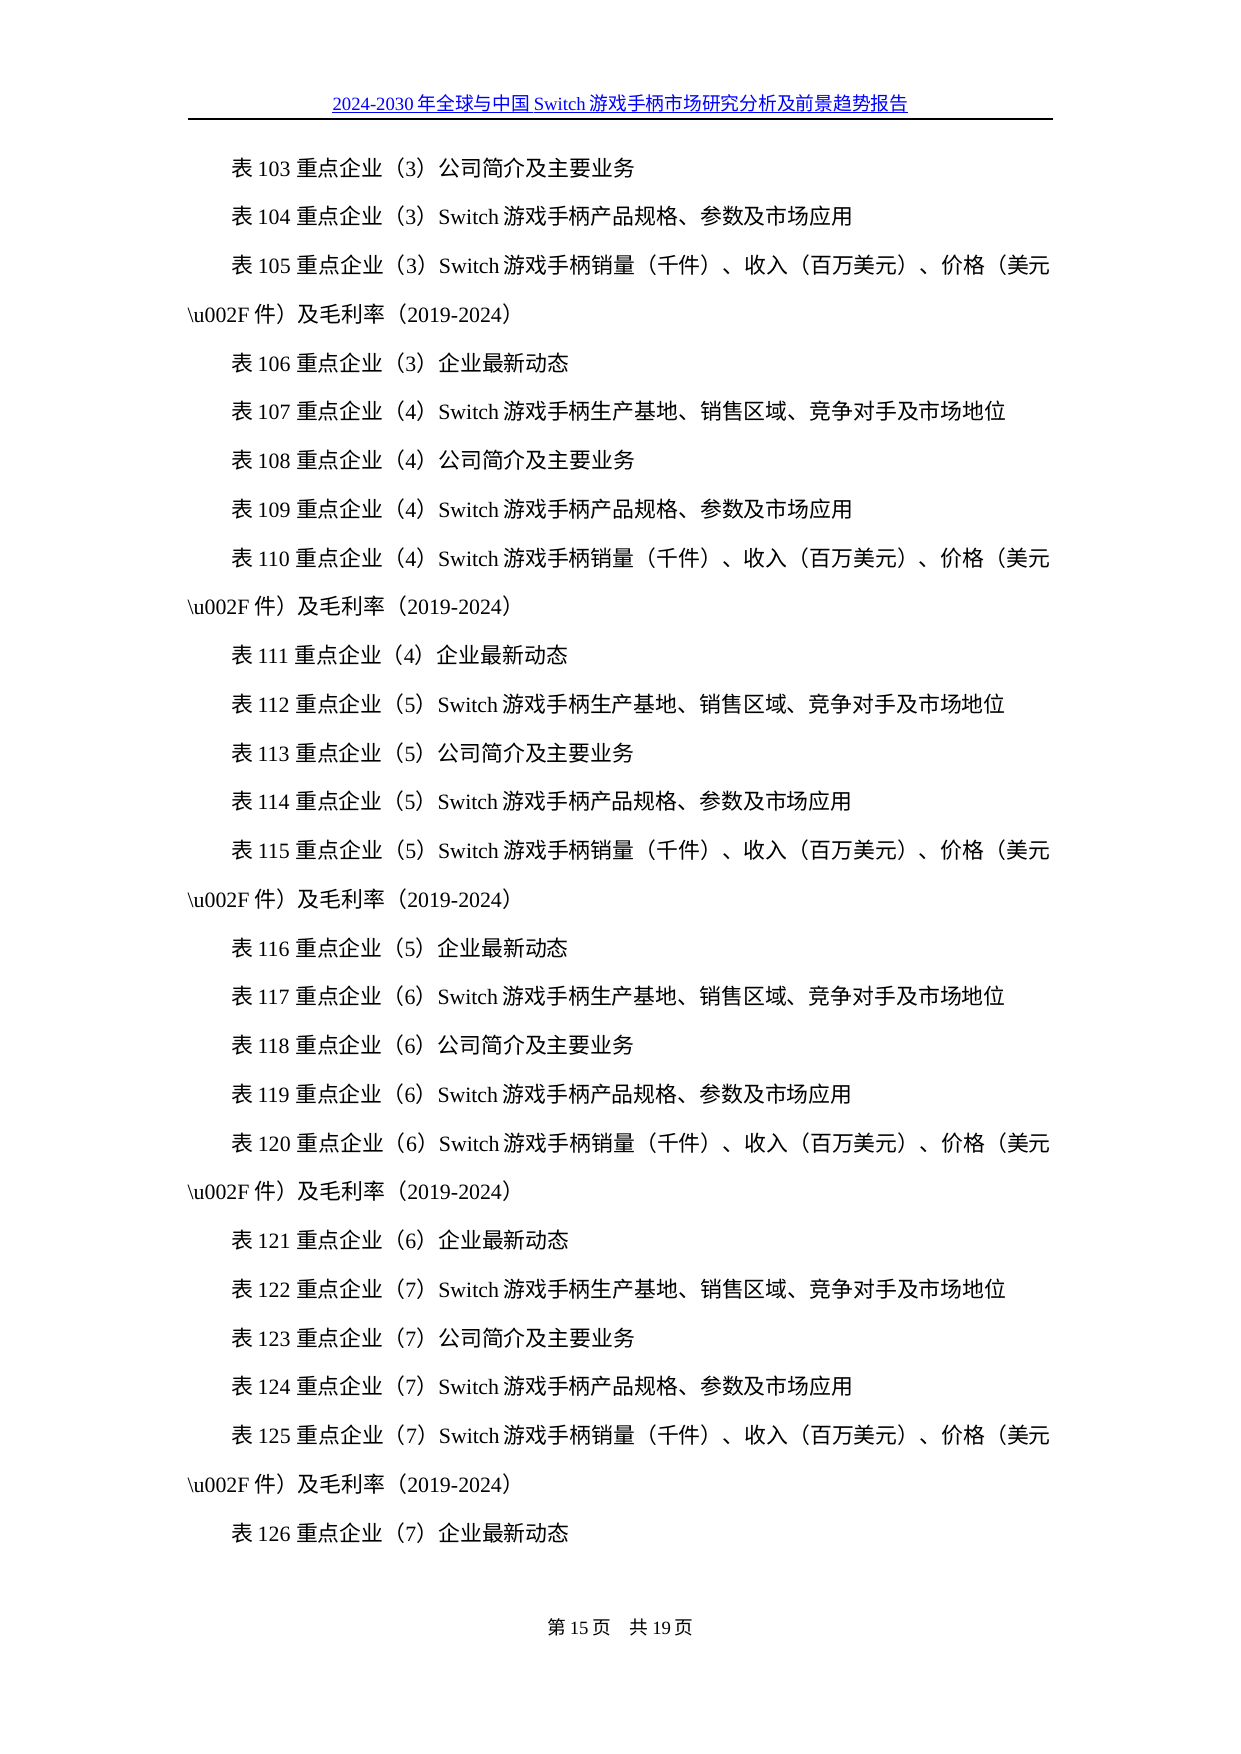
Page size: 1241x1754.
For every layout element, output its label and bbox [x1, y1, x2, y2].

text [187, 150, 1053, 1548]
